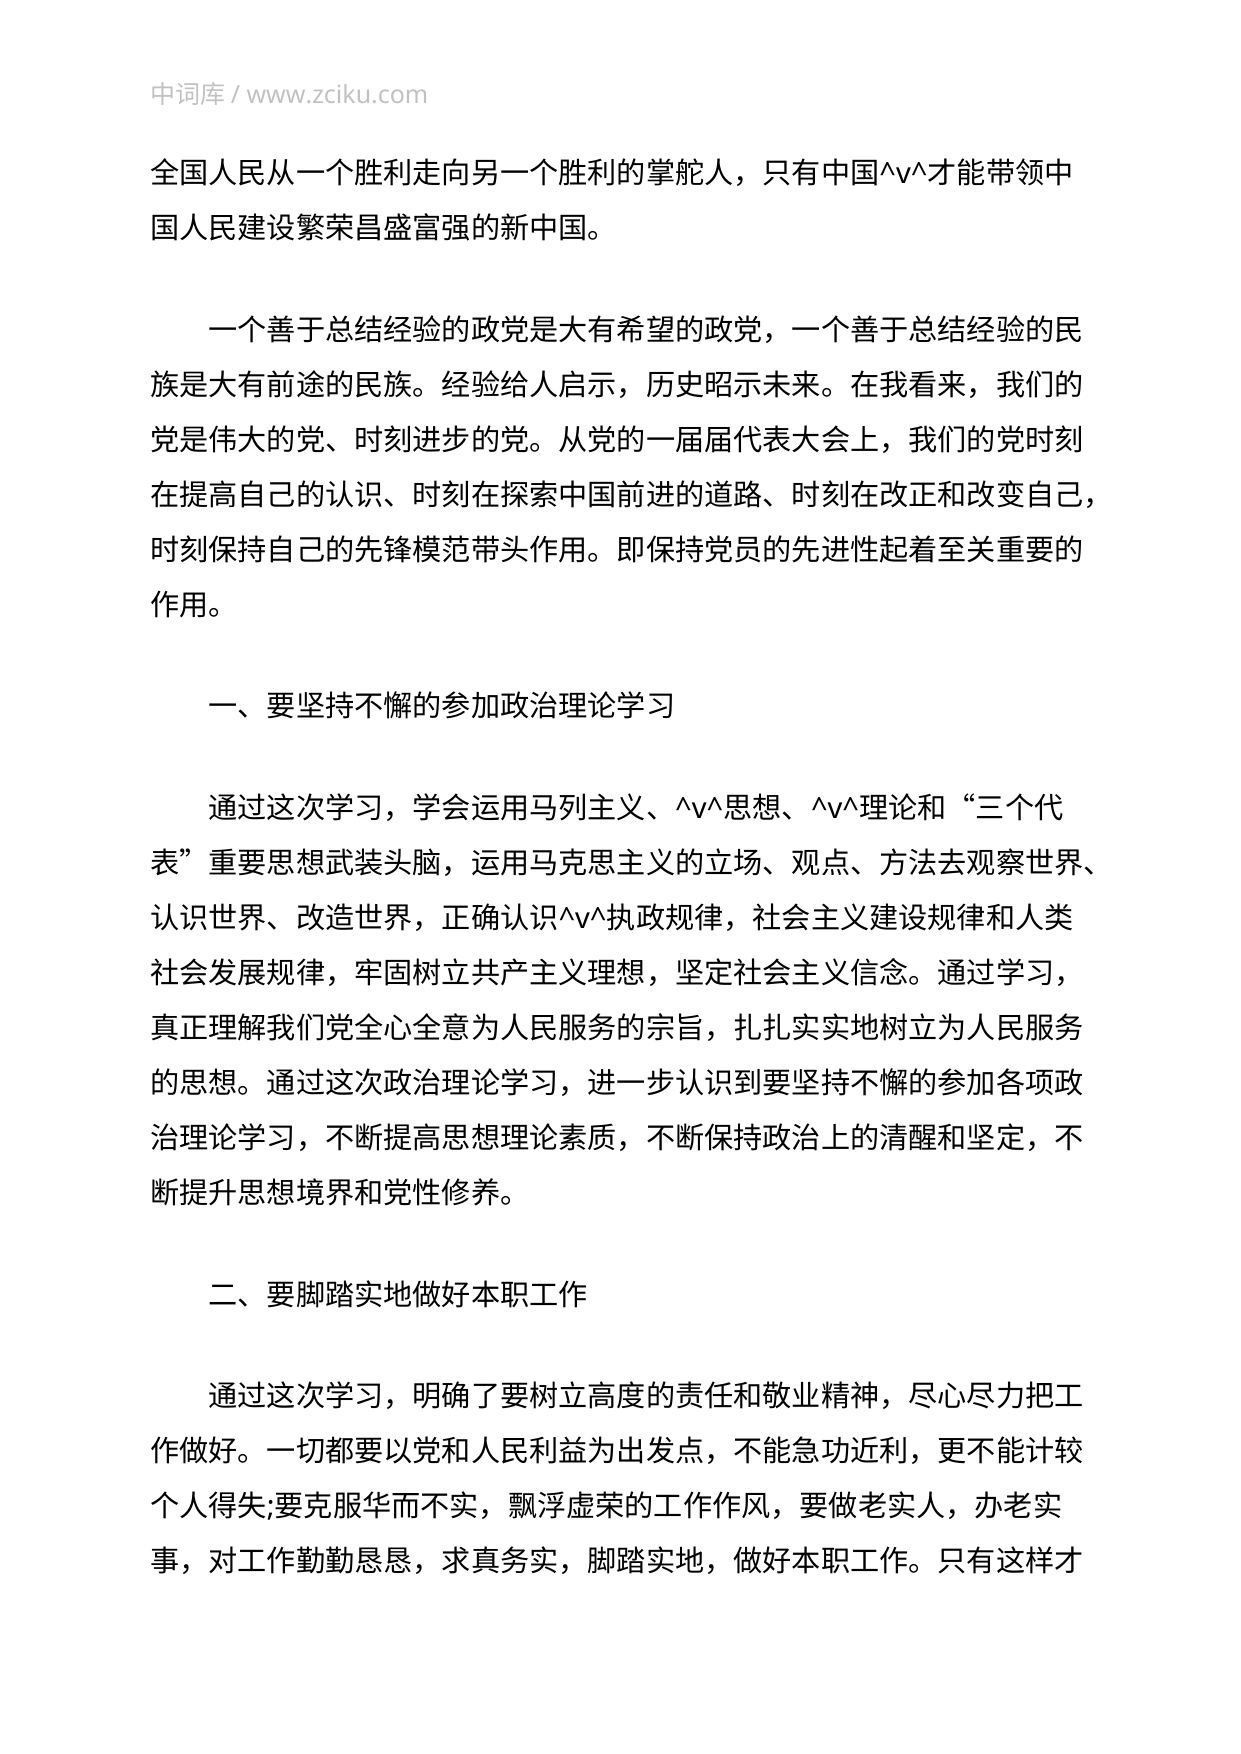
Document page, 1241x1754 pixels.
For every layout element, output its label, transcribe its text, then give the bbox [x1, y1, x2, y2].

text 二、要脚踏实地做好本职工作 [150, 1271, 1090, 1313]
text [150, 150, 1090, 247]
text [150, 1373, 1090, 1580]
text 一、要坚持不懈的参加政治理论学习 [150, 683, 1090, 725]
text 通过这次学习，学会运用马列主义、^v^思想、^v^理论和“三个代表”重要思想武装头脑，运用马克思主义的立场、观点、方法去观察世界、认识世界、改造世界，正确认识^v^执政规律，社会主义建设规律和人类社会发展规律，牢固树立共产主义理想，坚定社会主义信念。通过学习，真正理解我们党全心全意为人民服务的宗旨，扎扎实实地树立为人民服务的思想。通过这次政治理论学习，进一步认识到要坚持不懈的参加各项政治理论学习，不断提高思想理论素质，不断保持政治上的清醒和坚定，不断提升思想境界和党性修养。 [150, 785, 1090, 1212]
text 一个善于总结经验的政党是大有希望的政党，一个善于总结经验的民族是大有前途的民族。经验给人启示，历史昭示未来。在我看来，我们的党是伟大的党、时刻进步的党。从党的一届届代表大会上，我们的党时刻在提高自己的认识、时刻在探索中国前进的道路、时刻在改正和改变自己，时刻保持自己的先锋模范带头作用。即保持党员的先进性起着至关重要的作用。 [150, 307, 1090, 623]
